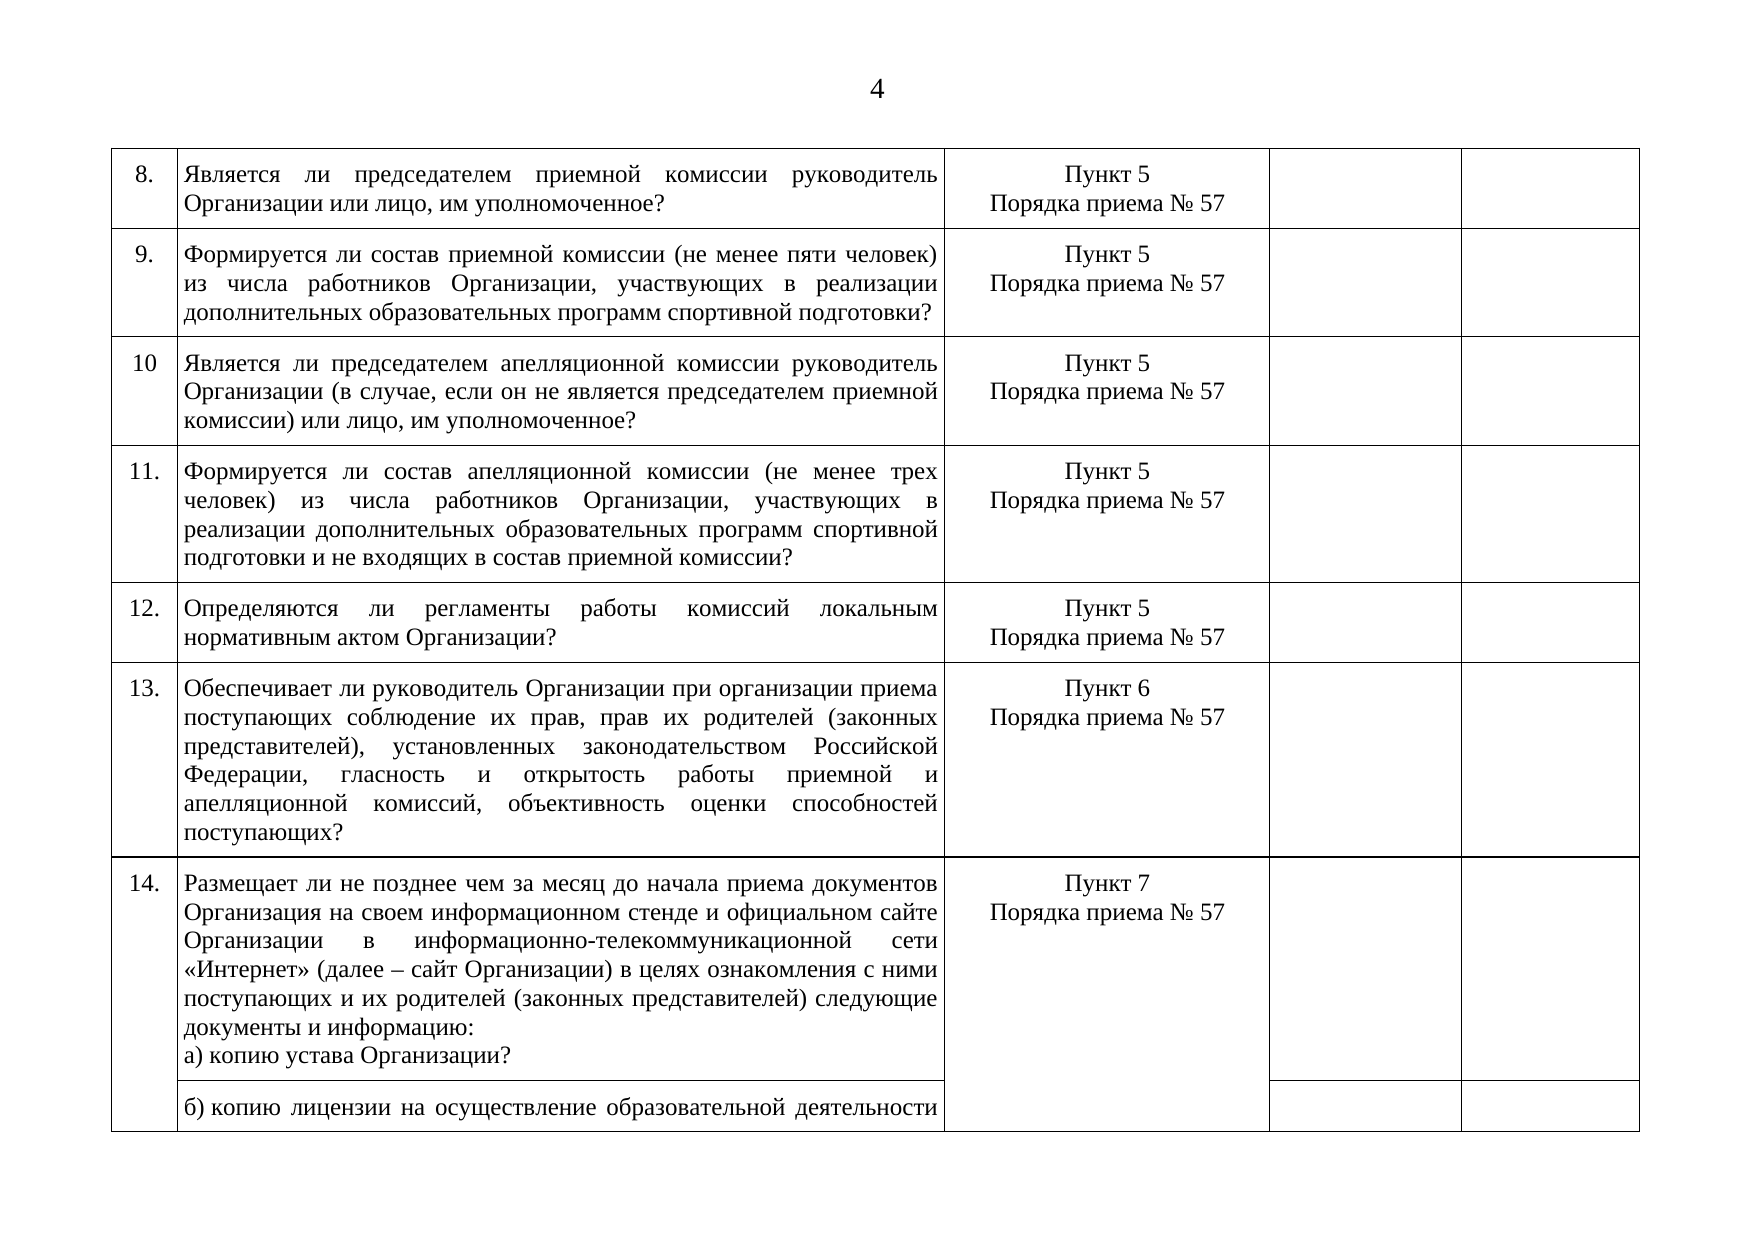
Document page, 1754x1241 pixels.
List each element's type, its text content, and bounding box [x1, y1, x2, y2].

table_cell 10 [112, 337, 177, 444]
table_cell Пункт 6 Порядка приема № 57 [945, 663, 1269, 856]
table_cell [1462, 229, 1639, 336]
table_cell 11. [112, 446, 177, 582]
table_cell [1270, 1081, 1461, 1131]
table_cell [1270, 149, 1461, 227]
table_cell [1462, 149, 1639, 227]
table_cell [1270, 858, 1461, 1080]
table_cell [945, 149, 1269, 227]
table_cell Формируется ли состав апелляционной комиссии (не менее трех человек) из числа работников Организации, участвующих в реализации дополнительных образовательных программ спортивной подготовки и не входящих в состав приемной комиссии? [178, 446, 944, 582]
table_cell 14. [112, 858, 177, 1131]
table_cell [1270, 583, 1461, 662]
table_cell [1270, 229, 1461, 336]
table_cell Формируется ли состав приемной комиссии (не менее пяти человек) из числа работников Организации, участвующих в реализации дополнительных образовательных программ спортивной подготовки? [178, 229, 944, 336]
table_cell Является ли председателем приемной комиссии руководитель Организации или лицо, им уполномоченное? [178, 149, 944, 227]
table_cell [1462, 446, 1639, 582]
table_cell 13. [112, 663, 177, 856]
table_cell Является ли председателем апелляционной комиссии руководитель Организации (в случае, если он не является председателем приемной комиссии) или лицо, им уполномоченное? [178, 337, 944, 444]
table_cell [178, 1081, 944, 1131]
table_cell Определяются ли регламенты работы комиссий локальным нормативным актом Организации? [178, 583, 944, 662]
table_cell [1270, 337, 1461, 444]
table_cell 9. [112, 229, 177, 336]
table_cell Пункт 5 Порядка приема № 57 [945, 337, 1269, 444]
table_cell 8. [112, 149, 177, 227]
table_cell Пункт 5 Порядка приема № 57 [945, 446, 1269, 582]
table_cell Пункт 5 Порядка приема № 57 [945, 229, 1269, 336]
table_cell [1270, 446, 1461, 582]
table_cell [1462, 1081, 1639, 1131]
table_cell Обеспечивает ли руководитель Организации при организации приема поступающих соблюдение их прав, прав их родителей (законных представителей), установленных законодательством Российской Федерации, гласность и открытость работы приемной и апелляционной комиссий, объективность оценки способностей поступающих? [178, 663, 944, 856]
table_cell [1462, 337, 1639, 444]
table_cell [1270, 663, 1461, 856]
table_cell [1462, 663, 1639, 856]
table_cell Пункт 5 Порядка приема № 57 [945, 583, 1269, 662]
table_cell [1462, 858, 1639, 1080]
table_cell Размещает ли не позднее чем за месяц до начала приема документов Организация на своем информационном стенде и официальном сайте Организации в информационно-телекоммуникационной сети «Интернет» (далее – сайт Организации) в целях ознакомления с ними поступающих и их родителей (законных представителей) следующие документы и информацию: а) копию устава Организации? [178, 858, 944, 1080]
table_cell 12. [112, 583, 177, 662]
table_cell [1462, 583, 1639, 662]
table_cell Пункт 7 Порядка приема № 57 [945, 858, 1269, 1131]
